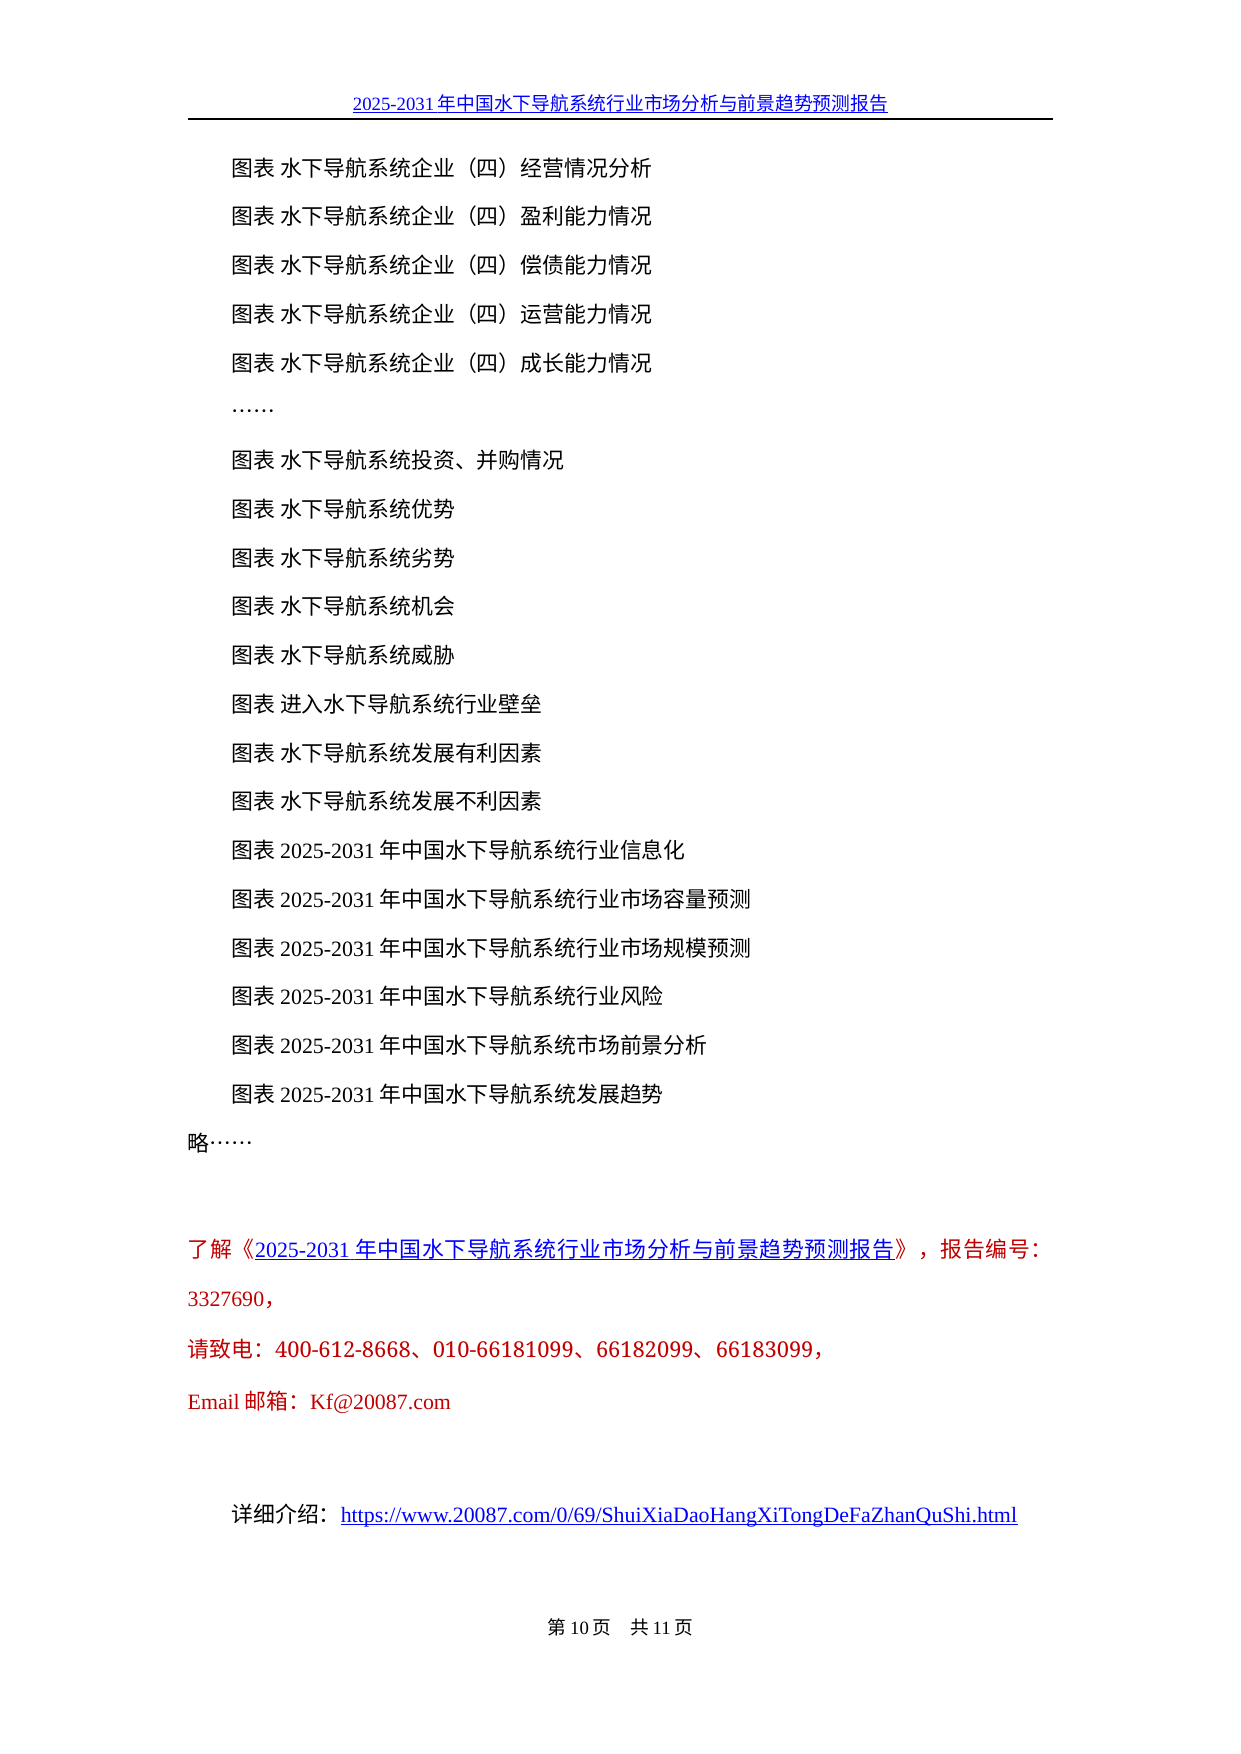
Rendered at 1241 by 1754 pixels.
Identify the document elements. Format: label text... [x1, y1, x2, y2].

text 详细介绍：https://www.20087.com/0/69/ShuiXiaDaoHangXiTongDeFaZhanQuShi.html [187, 1496, 1053, 1529]
text Email邮箱：Kf@20087.com [187, 1383, 1053, 1416]
text 请致电：400-612-8668、010-66181099、66182099、66183099， [187, 1332, 1053, 1364]
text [187, 150, 1053, 1158]
text 了解《2025-2031年中国水下导航系统行业市场分析与前景趋势预测报告》，报告编号：3327690， [187, 1232, 1053, 1313]
